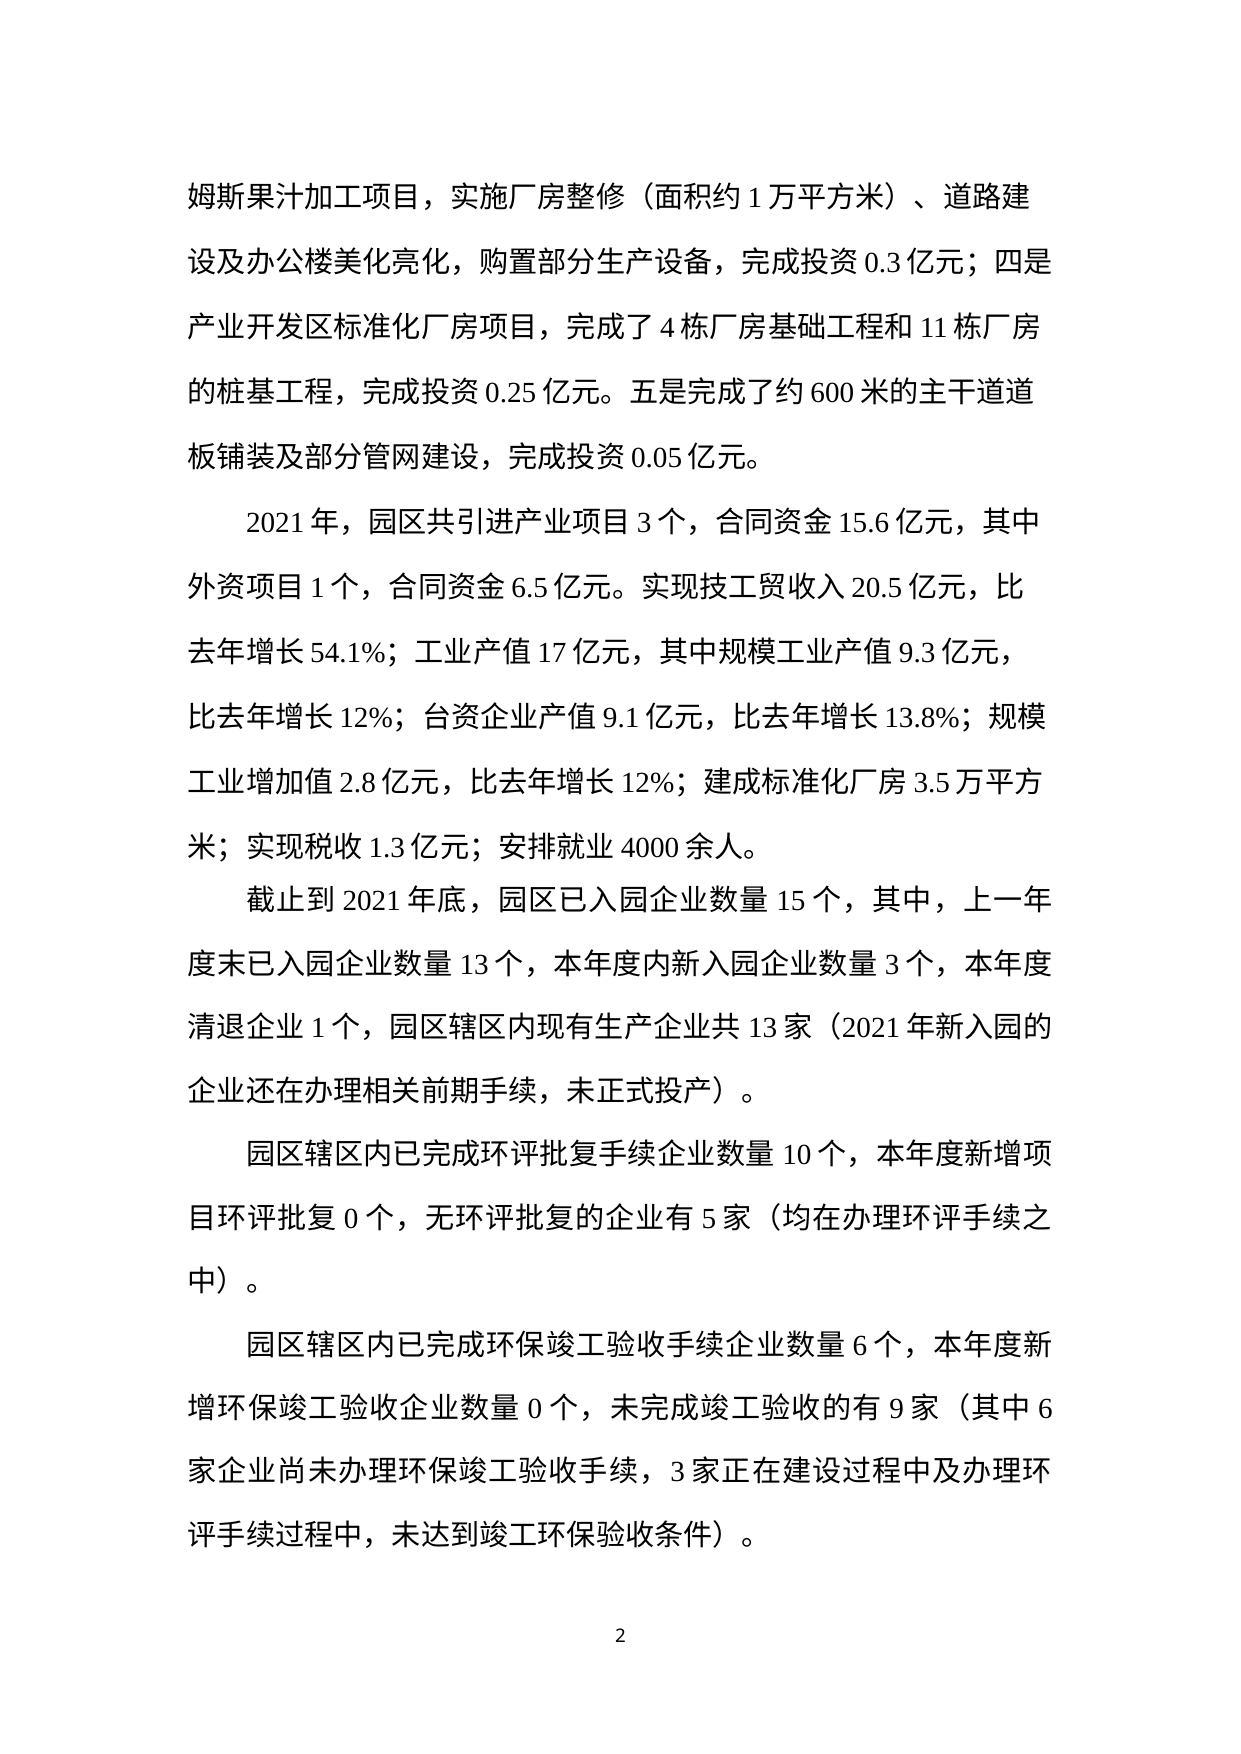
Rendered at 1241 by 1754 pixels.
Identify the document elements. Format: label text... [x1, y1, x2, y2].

text 园区辖区内已完成环保竣工验收手续企业数量6个，本年度新增环保竣工验收企业数量0个，未完成竣工验收的有9家（其中6家企业尚未办理环保竣工验收手续，3家正在建设过程中及办理环评手续过程中，未达到竣工环保验收条件）。 [187, 1321, 1053, 1554]
text 园区辖区内已完成环评批复手续企业数量10个，本年度新增项目环评批复0个，无环评批复的企业有5家（均在办理环评手续之中）。 [187, 1131, 1053, 1300]
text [187, 162, 1053, 487]
text 2021年，园区共引进产业项目3个，合同资金15.6亿元，其中外资项目1个，合同资金6.5亿元。实现技工贸收入20.5亿元，比去年增长54.1%；工业产值17亿元，其中规模工业产值9.3亿元，比去年增长12%；台资企业产值9.1亿元，比去年增长13.8%；规模工业增加值2.8亿元，比去年增长12%；建成标准化厂房3.5万平方米；实现税收1.3亿元；安排就业4000余人。 [187, 487, 1053, 877]
text 截止到2021年底，园区已入园企业数量15个，其中，上一年度末已入园企业数量13个，本年度内新入园企业数量3个，本年度清退企业1个，园区辖区内现有生产企业共13家（2021年新入园的企业还在办理相关前期手续，未正式投产）。 [187, 877, 1053, 1109]
